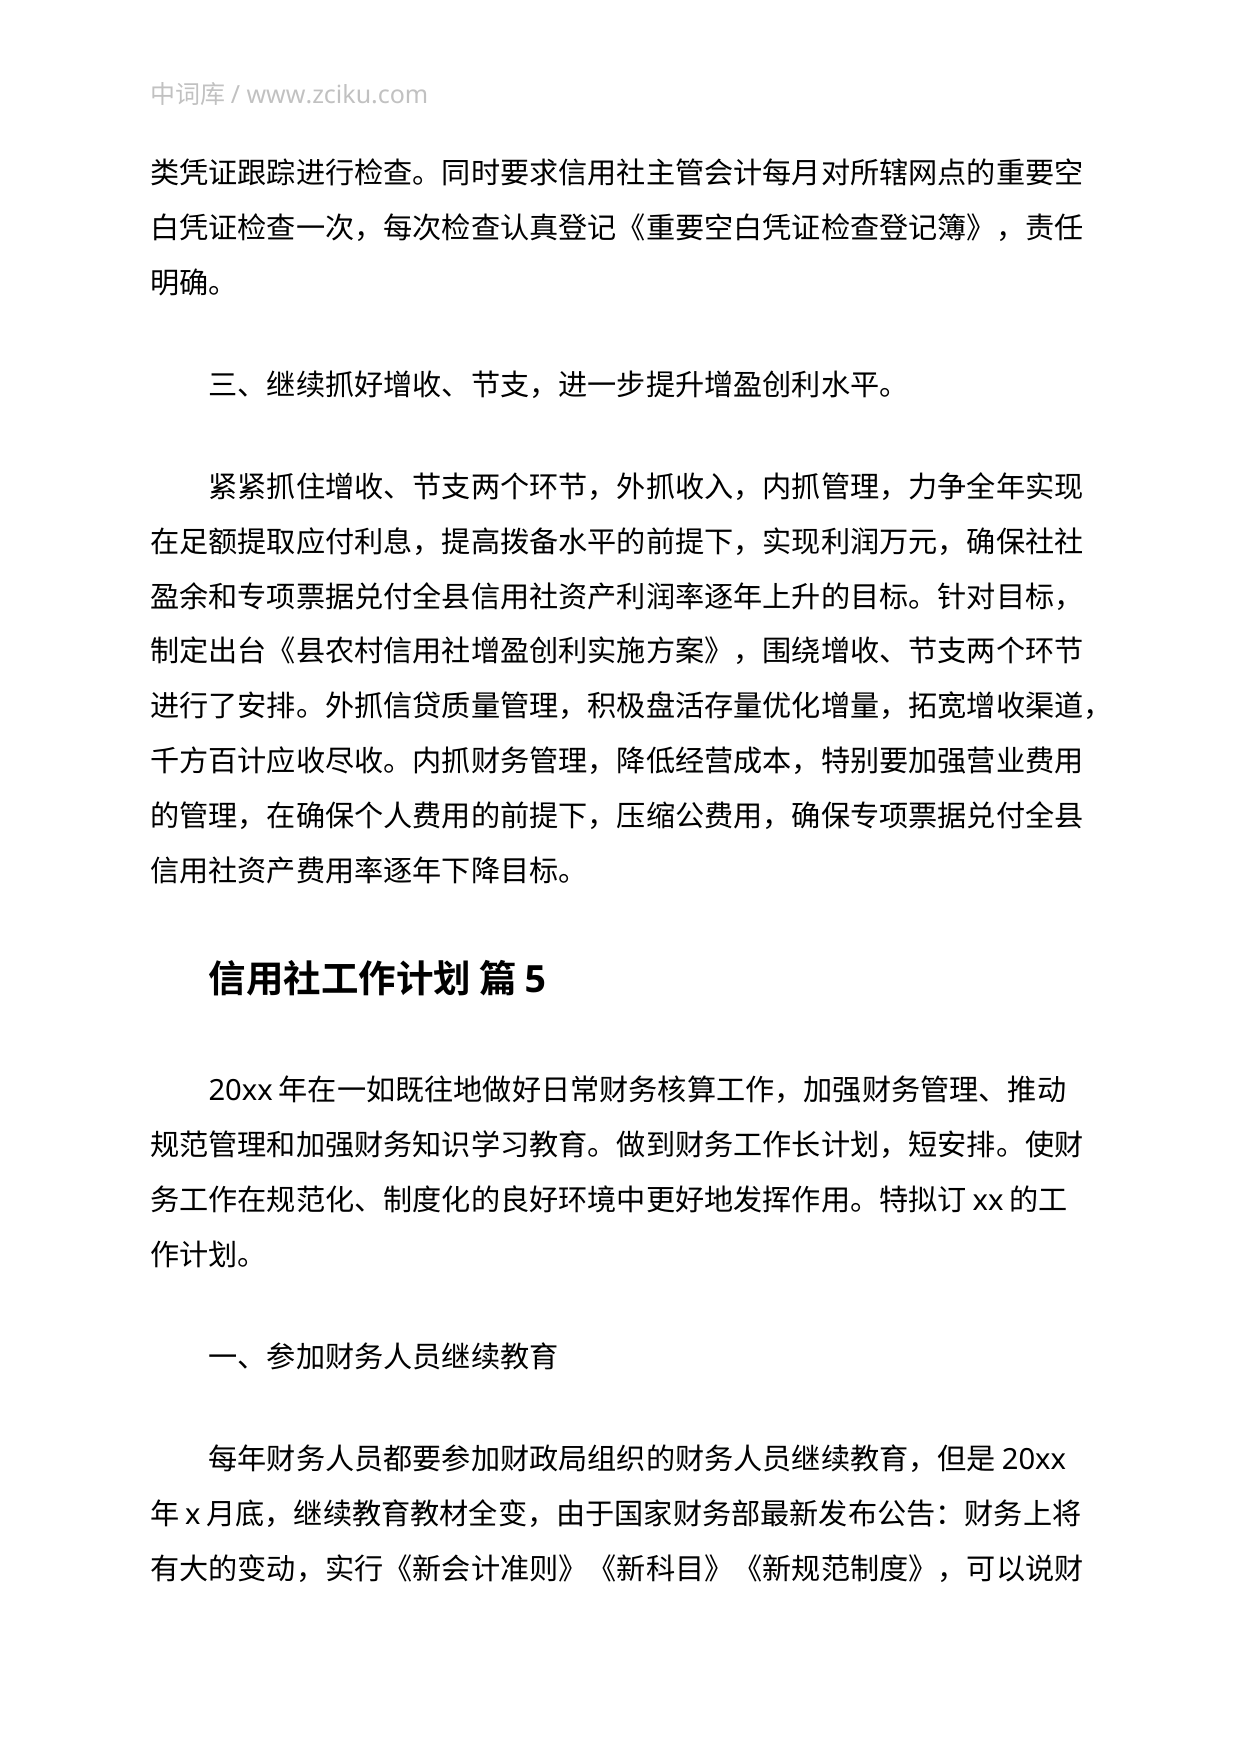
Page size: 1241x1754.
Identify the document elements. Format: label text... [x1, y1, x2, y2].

text 三、继续抓好增收、节支，进一步提升增盈创利水平。 [150, 362, 1090, 404]
text 一、参加财务人员继续教育 [150, 1334, 1090, 1376]
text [150, 150, 1090, 302]
text 信用社工作计划 篇5 [150, 949, 1090, 1004]
text 紧紧抓住增收、节支两个环节，外抓收入，内抓管理，力争全年实现在足额提取应付利息，提高拨备水平的前提下，实现利润万元，确保社社盈余和专项票据兑付全县信用社资产利润率逐年上升的目标。针对目标，制定出台《县农村信用社增盈创利实施方案》，围绕增收、节支两个环节进行了安排。外抓信贷质量管理，积极盘活存量优化增量，拓宽增收渠道，千方百计应收尽收。内抓财务管理，降低经营成本，特别要加强营业费用的管理，在确保个人费用的前提下，压缩公费用，确保专项票据兑付全县信用社资产费用率逐年下降目标。 [150, 463, 1090, 890]
text 20xx年在一如既往地做好日常财务核算工作，加强财务管理、推动规范管理和加强财务知识学习教育。做到财务工作长计划，短安排。使财务工作在规范化、制度化的良好环境中更好地发挥作用。特拟订xx的工作计划。 [150, 1067, 1090, 1274]
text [150, 1435, 1090, 1588]
